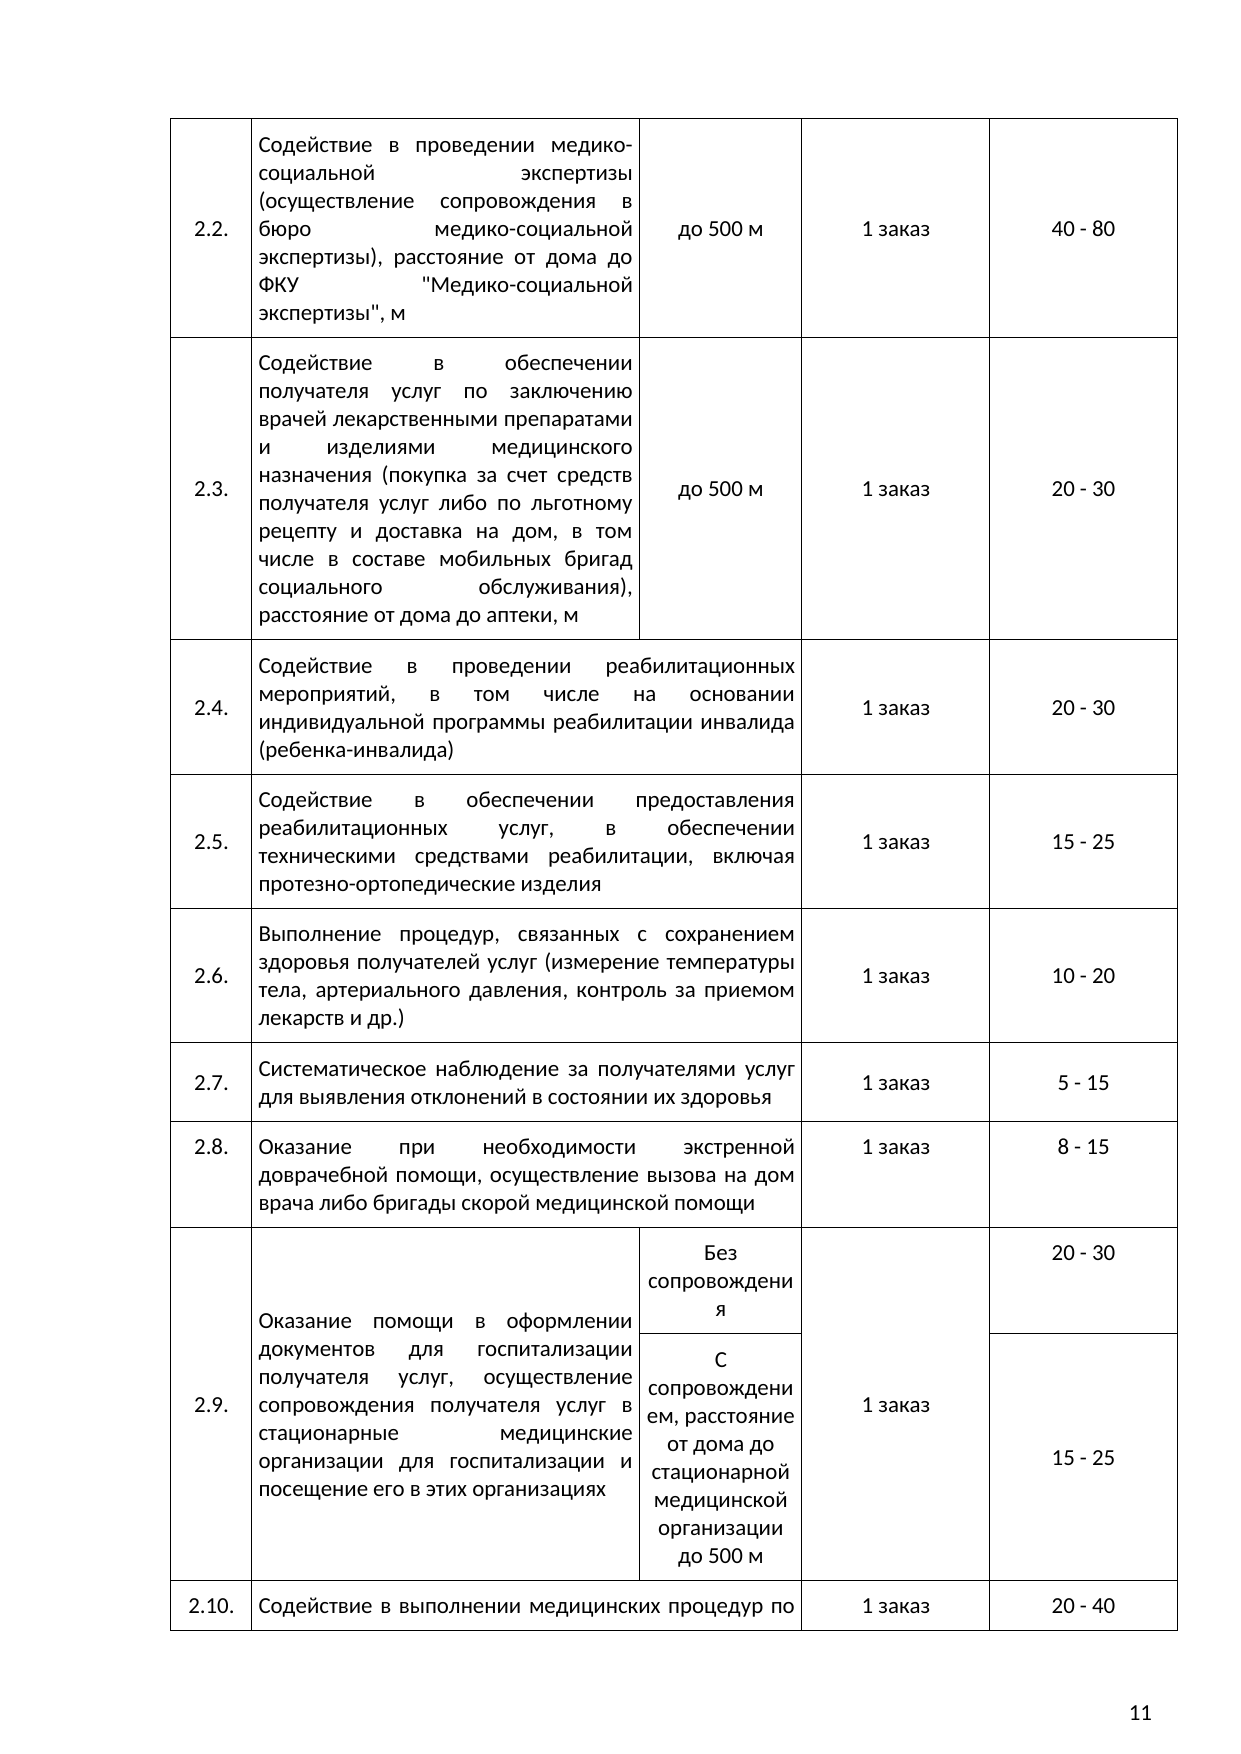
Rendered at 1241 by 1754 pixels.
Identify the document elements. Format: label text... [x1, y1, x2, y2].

table_cell 1 заказ [802, 338, 989, 639]
table_cell 40 - 80 [990, 119, 1177, 337]
table_cell С сопровождением, расстояние от дома до стационарной медицинской организации до 500 м [640, 1334, 801, 1580]
table_cell 2.9. [171, 1228, 251, 1580]
table_cell 2.2. [171, 119, 251, 337]
table_cell 2.4. [171, 640, 251, 773]
table_cell 1 заказ [802, 909, 989, 1042]
table_cell 1 заказ [802, 1581, 989, 1630]
table_cell 1 заказ [802, 640, 989, 773]
table_cell Оказание помощи в оформлении документов для госпитализации получателя услуг, осуществление сопровождения получателя услуг в стационарные медицинские организации для госпитализации и посещение его в этих организациях [252, 1228, 639, 1580]
table_cell Содействие в проведении медико-социальной экспертизы (осуществление сопровождения в бюро медико-социальной экспертизы), расстояние от дома до ФКУ "Медико-социальной экспертизы", м [252, 119, 639, 337]
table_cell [252, 1581, 801, 1630]
table_cell 15 - 25 [990, 1334, 1177, 1580]
table_cell 2.10. [171, 1581, 251, 1630]
table_cell Систематическое наблюдение за получателями услуг для выявления отклонений в состоянии их здоровья [252, 1043, 801, 1121]
table_cell до 500 м [640, 119, 801, 337]
table_cell 20 - 40 [990, 1581, 1177, 1630]
table_cell Выполнение процедур, связанных с сохранением здоровья получателей услуг (измерение температуры тела, артериального давления, контроль за приемом лекарств и др.) [252, 909, 801, 1042]
table_cell 8 - 15 [990, 1122, 1177, 1227]
table_cell 20 - 30 [990, 640, 1177, 773]
table_cell 1 заказ [802, 1228, 989, 1580]
table_cell 2.7. [171, 1043, 251, 1121]
table_cell 2.5. [171, 775, 251, 908]
table_cell 5 - 15 [990, 1043, 1177, 1121]
table_cell 15 - 25 [990, 775, 1177, 908]
table_cell 10 - 20 [990, 909, 1177, 1042]
table_cell 20 - 30 [990, 338, 1177, 639]
table_cell до 500 м [640, 338, 801, 639]
table_cell 1 заказ [802, 119, 989, 337]
table_cell 2.8. [171, 1122, 251, 1227]
table_cell 2.6. [171, 909, 251, 1042]
table_cell Содействие в проведении реабилитационных мероприятий, в том числе на основании индивидуальной программы реабилитации инвалида (ребенка-инвалида) [252, 640, 801, 773]
table_cell Содействие в обеспечении предоставления реабилитационных услуг, в обеспечении техническими средствами реабилитации, включая протезно-ортопедические изделия [252, 775, 801, 908]
table_cell 2.3. [171, 338, 251, 639]
table_cell 1 заказ [802, 1043, 989, 1121]
table_cell 1 заказ [802, 775, 989, 908]
table_cell Содействие в обеспечении получателя услуг по заключению врачей лекарственными препаратами и изделиями медицинского назначения (покупка за счет средств получателя услуг либо по льготному рецепту и доставка на дом, в том числе в составе мобильных бригад социального обслуживания), расстояние от дома до аптеки, м [252, 338, 639, 639]
table_cell 20 - 30 [990, 1228, 1177, 1333]
table_cell Оказание при необходимости экстренной доврачебной помощи, осуществление вызова на дом врача либо бригады скорой медицинской помощи [252, 1122, 801, 1227]
table_cell Без сопровождения [640, 1228, 801, 1333]
table_cell 1 заказ [802, 1122, 989, 1227]
